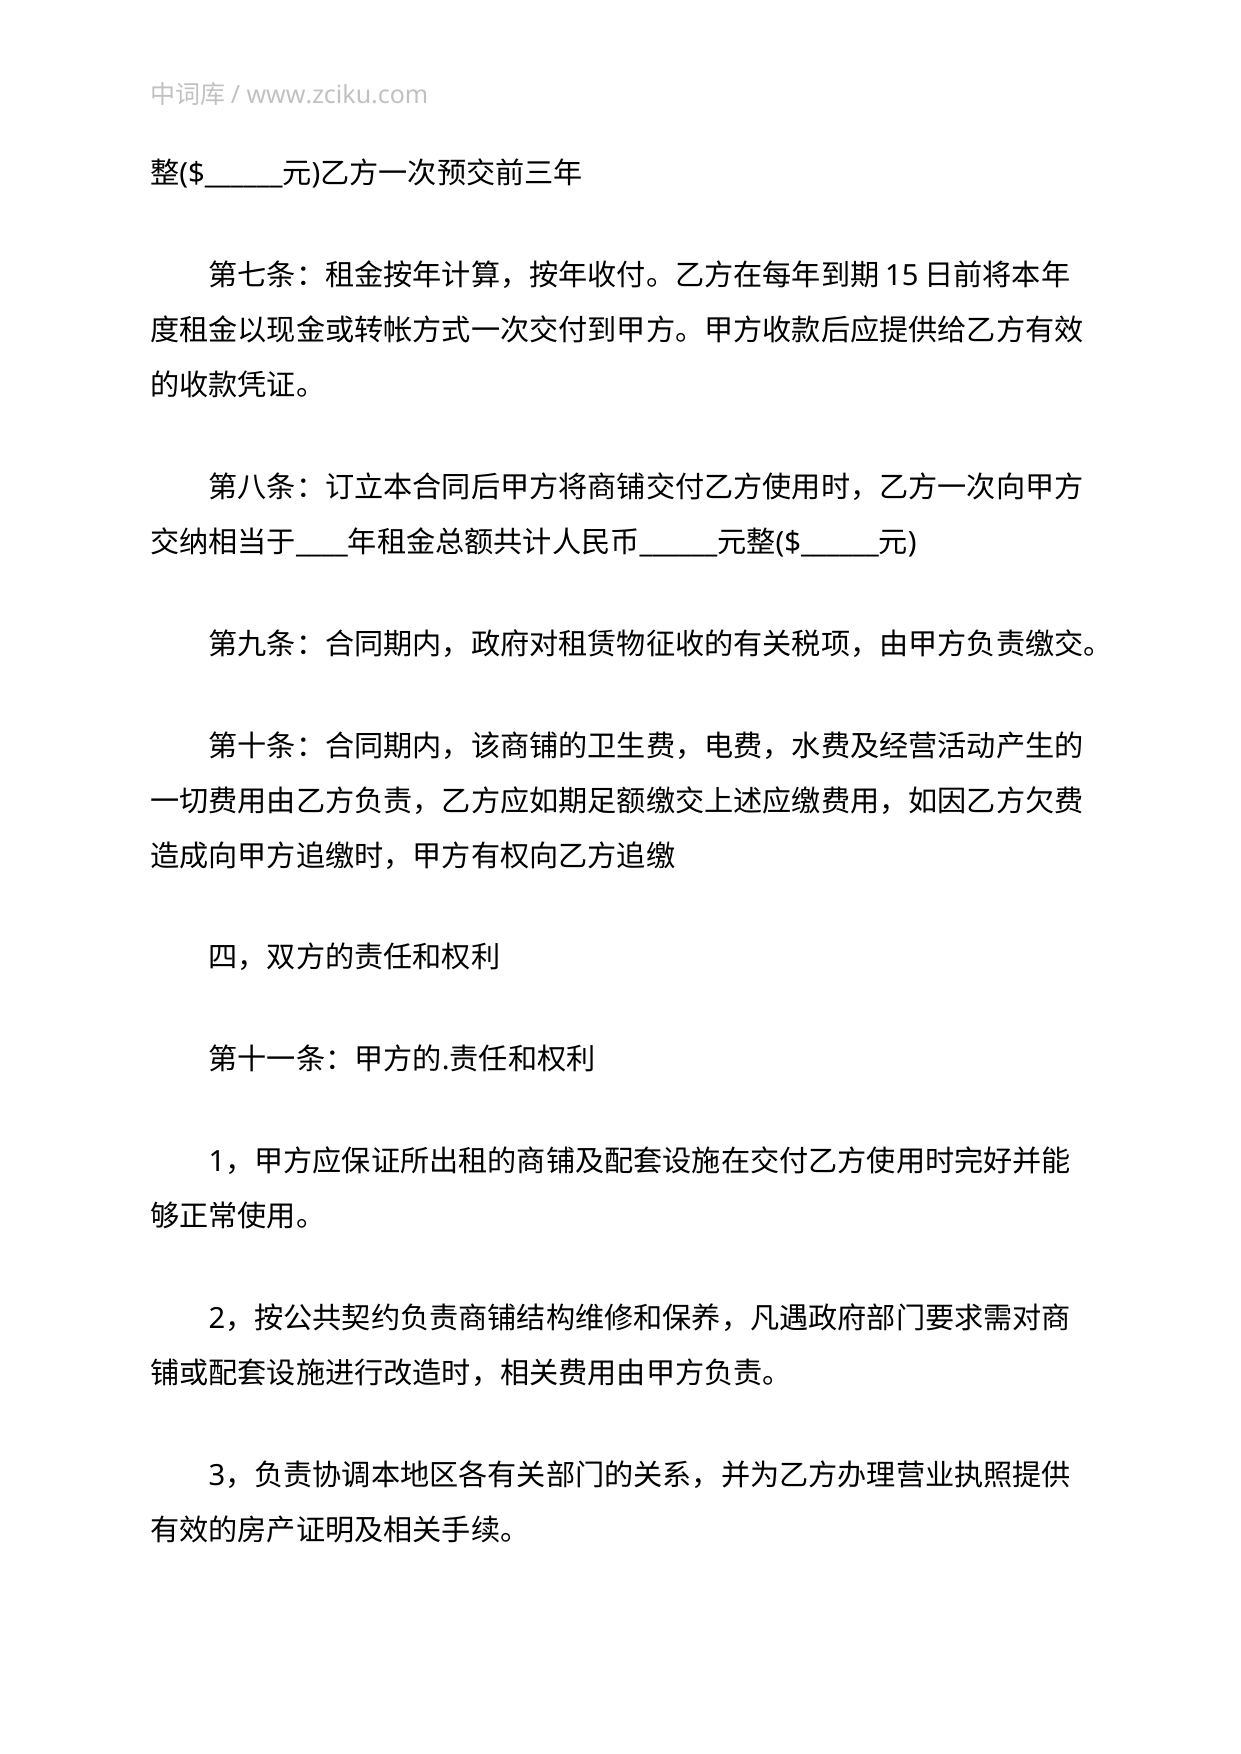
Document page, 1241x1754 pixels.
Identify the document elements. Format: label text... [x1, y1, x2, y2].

text 第七条：租金按年计算，按年收付。乙方在每年到期15日前将本年度租金以现金或转帐方式一次交付到甲方。甲方收款后应提供给乙方有效的收款凭证。 [150, 252, 1090, 404]
text 2，按公共契约负责商铺结构维修和保养，凡遇政府部门要求需对商铺或配套设施进行改造时，相关费用由甲方负责。 [150, 1294, 1090, 1392]
text 第八条：订立本合同后甲方将商铺交付乙方使用时，乙方一次向甲方交纳相当于____年租金总额共计人民币______元整($______元) [150, 464, 1090, 561]
text 1，甲方应保证所出租的商铺及配套设施在交付乙方使用时完好并能够正常使用。 [150, 1138, 1090, 1235]
text 3，负责协调本地区各有关部门的关系，并为乙方办理营业执照提供有效的房产证明及相关手续。 [150, 1451, 1090, 1548]
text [150, 150, 1090, 192]
text 第九条：合同期内，政府对租赁物征收的有关税项，由甲方负责缴交。 [150, 621, 1090, 663]
text 第十一条：甲方的.责任和权利 [150, 1036, 1090, 1078]
text 四，双方的责任和权利 [150, 934, 1090, 976]
text 第十条：合同期内，该商铺的卫生费，电费，水费及经营活动产生的一切费用由乙方负责，乙方应如期足额缴交上述应缴费用，如因乙方欠费造成向甲方追缴时，甲方有权向乙方追缴 [150, 722, 1090, 874]
